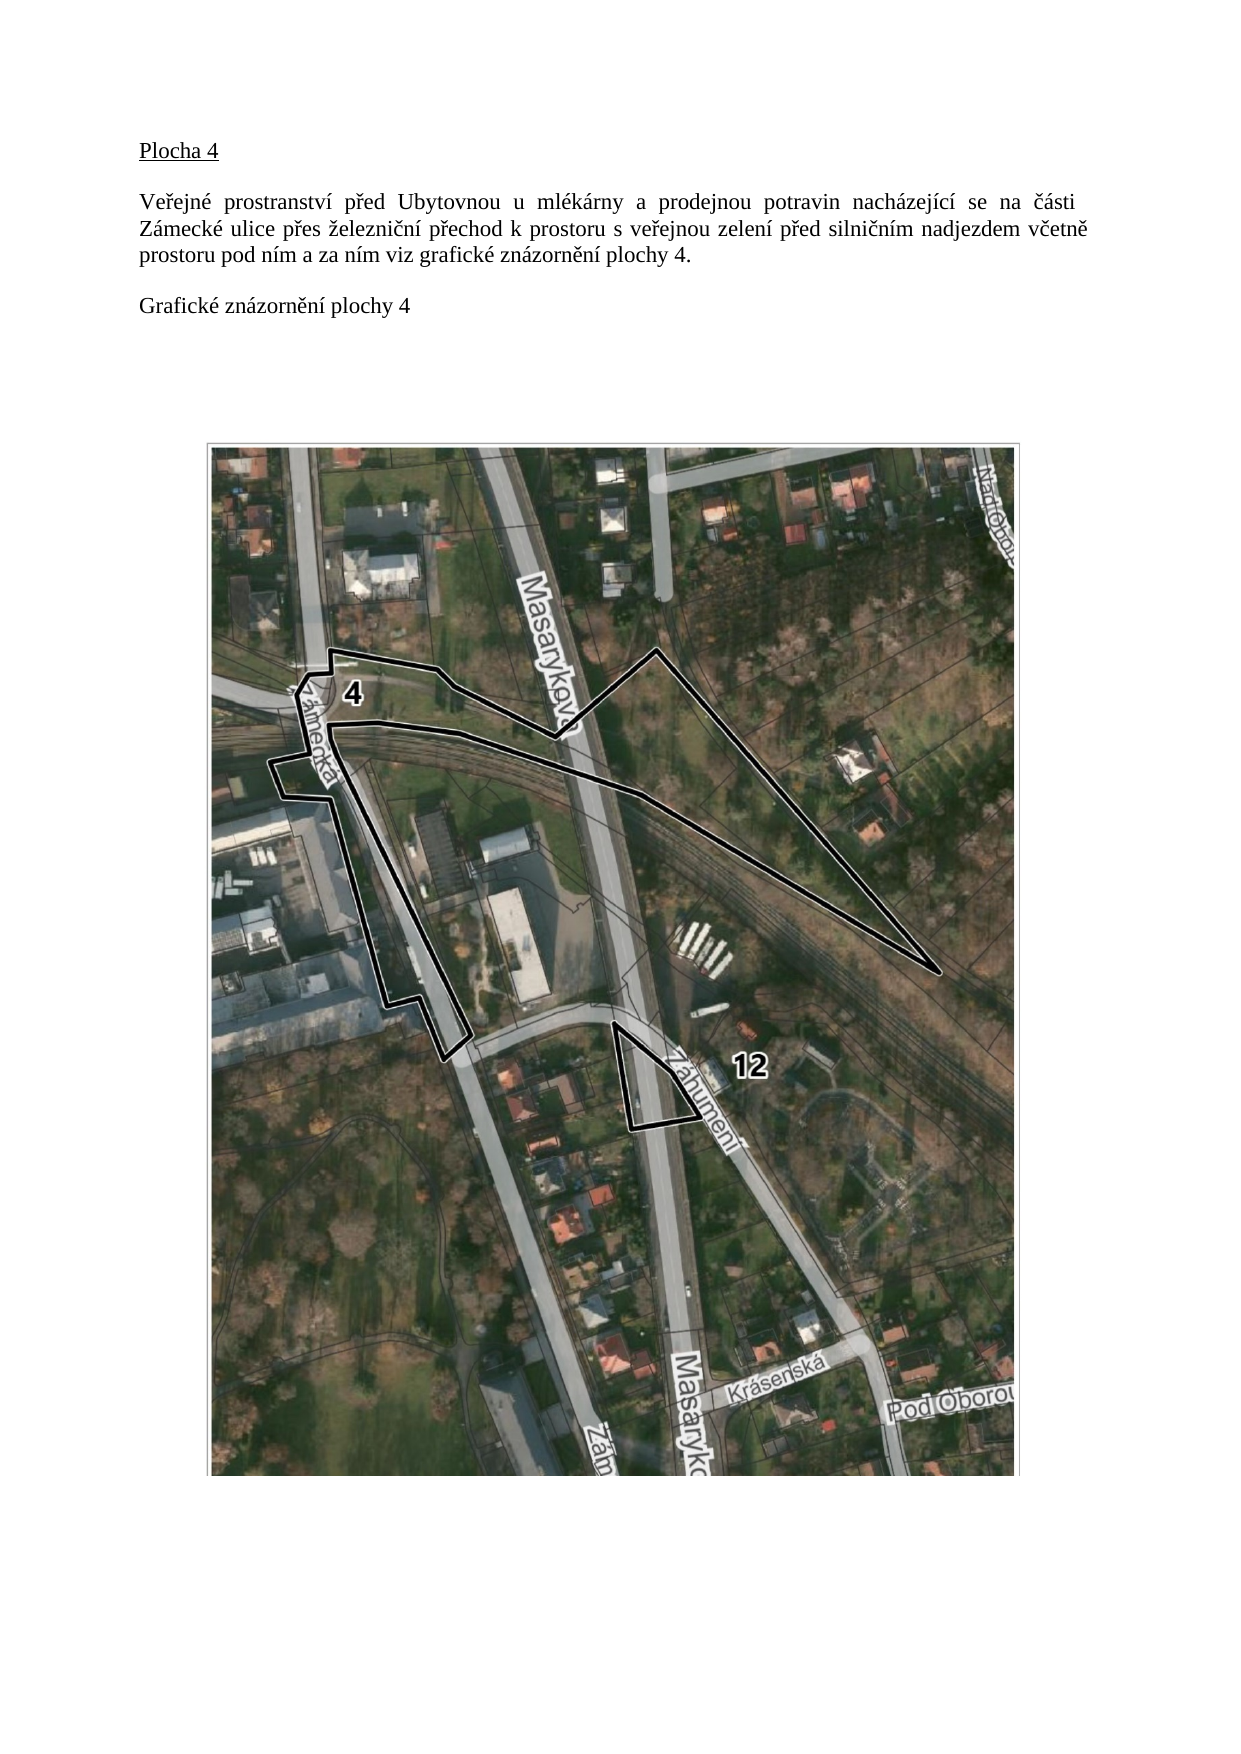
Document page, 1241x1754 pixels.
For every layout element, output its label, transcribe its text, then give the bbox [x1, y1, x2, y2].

text Plocha 4 [139, 137, 1089, 163]
text Grafické znázornění plochy 4 [139, 292, 1089, 319]
picture [138, 374, 1086, 1476]
text Veřejné prostranství před Ubytovnou u mlékárny a prodejnou potravin nacházející se na části Zámecké ulice přes železniční přechod k prostoru s veřejnou zelení před silničním nadjezdem včetně prostoru pod ním a za ním viz grafické znázornění plochy 4. [139, 188, 1089, 267]
